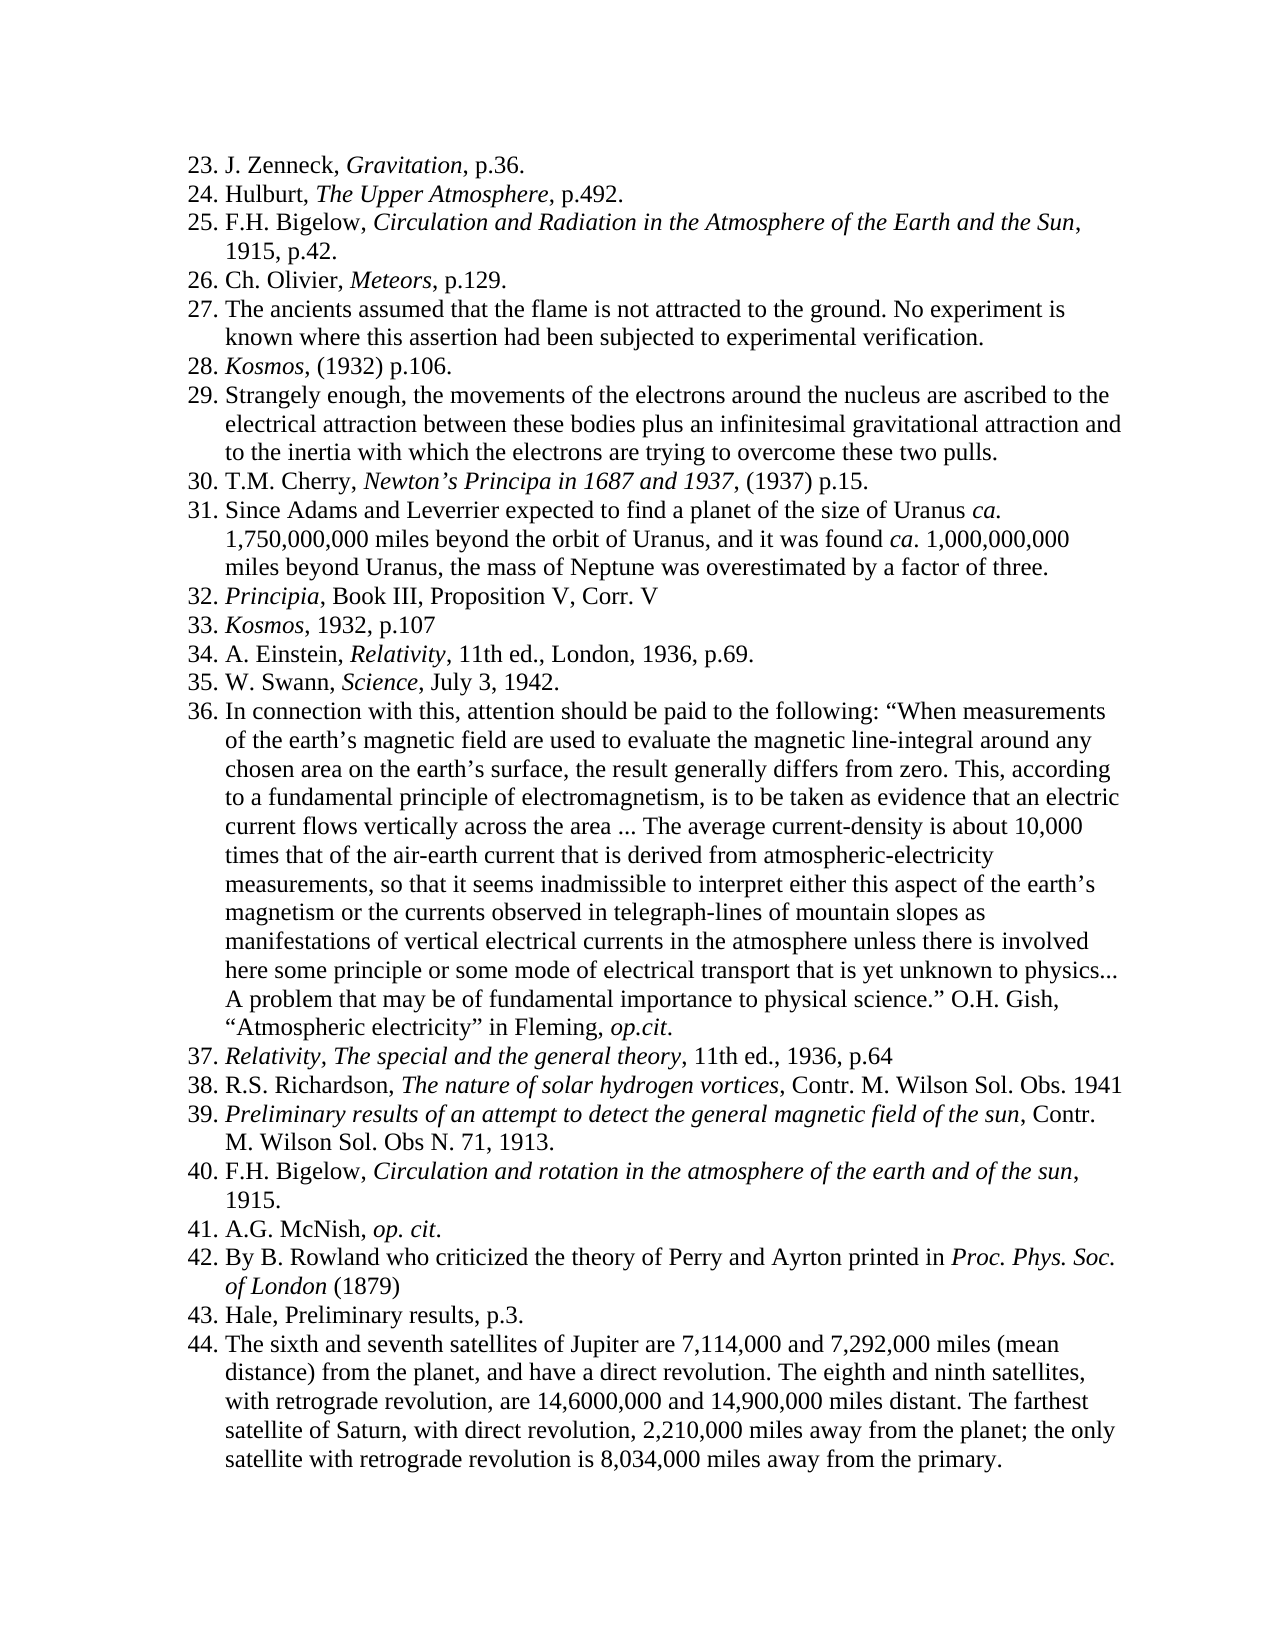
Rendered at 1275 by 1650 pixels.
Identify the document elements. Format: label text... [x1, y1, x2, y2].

list Ch. Olivier, Meteors, p.129. [187, 265, 1125, 294]
list Since Adams and Leverrier expected to find a planet of the size of Uranus ca. 1,750,000,000 miles beyond the orbit of Uranus, and it was found ca. 1,000,000,000 miles beyond Uranus, the mass of Neptune was overestimated by a factor of three. [187, 495, 1125, 581]
list T.M. Cherry, Newton’s Principa in 1687 and 1937, (1937) p.15. [187, 466, 1125, 495]
list The sixth and seventh satellites of Jupiter are 7,114,000 and 7,292,000 miles (mean distance) from the planet, and have a direct revolution. The eighth and ninth satellites, with retrograde revolution, are 14,6000,000 and 14,900,000 miles distant. The farthest satellite of Saturn, with direct revolution, 2,210,000 miles away from the planet; the only satellite with retrograde revolution is 8,034,000 miles away from the primary. [187, 1329, 1125, 1472]
list Kosmos, 1932, p.107 [187, 610, 1125, 639]
list R.S. Richardson, The nature of solar hydrogen vortices, Contr. M. Wilson Sol. Obs. 1941 [187, 1070, 1125, 1099]
list F.H. Bigelow, Circulation and rotation in the atmosphere of the earth and of the sun, 1915. [187, 1156, 1125, 1214]
list In connection with this, attention should be paid to the following: “When measurements of the earth’s magnetic field are used to evaluate the magnetic line-integral around any chosen area on the earth’s surface, the result generally differs from zero. This, according to a fundamental principle of electromagnetism, is to be taken as evidence that an electric current flows vertically across the area ... The average current-density is about 10,000 times that of the air-earth current that is derived from atmospheric-electricity measurements, so that it seems inadmissible to interpret either this aspect of the earth’s magnetism or the currents observed in telegraph-lines of mountain slopes as manifestations of vertical electrical currents in the atmosphere unless there is involved here some principle or some mode of electrical transport that is yet unknown to physics... A problem that may be of fundamental importance to physical science.” O.H. Gish, “Atmospheric electricity” in Fleming, op.cit. [187, 696, 1125, 1041]
list The ancients assumed that the flame is not attracted to the ground. No experiment is known where this assertion had been subjected to experimental verification. [187, 294, 1125, 351]
list Hale, Preliminary results, p.3. [187, 1300, 1125, 1329]
list Strangely enough, the movements of the electrons around the nucleus are ascribed to the electrical attraction between these bodies plus an infinitesimal gravitational attraction and to the inertia with which the electrons are trying to overcome these two pulls. [187, 380, 1125, 466]
list Relativity, The special and the general theory, 11th ed., 1936, p.64 [187, 1041, 1125, 1070]
list Hulburt, The Upper Atmosphere, p.492. [187, 179, 1125, 207]
list A.G. McNish, op. cit. [187, 1214, 1125, 1242]
list Preliminary results of an attempt to detect the general magnetic field of the sun, Contr. M. Wilson Sol. Obs N. 71, 1913. [187, 1099, 1125, 1156]
list J. Zenneck, Gravitation, p.36. [187, 150, 1125, 179]
list F.H. Bigelow, Circulation and Radiation in the Atmosphere of the Earth and the Sun, 1915, p.42. [187, 207, 1125, 265]
list W. Swann, Science, July 3, 1942. [187, 667, 1125, 696]
list Kosmos, (1932) p.106. [187, 351, 1125, 380]
list By B. Rowland who criticized the theory of Perry and Ayrton printed in Proc. Phys. Soc. of London (1879) [187, 1242, 1125, 1300]
list Principia, Book III, Proposition V, Corr. V [187, 581, 1125, 610]
list A. Einstein, Relativity, 11th ed., London, 1936, p.69. [187, 639, 1125, 667]
